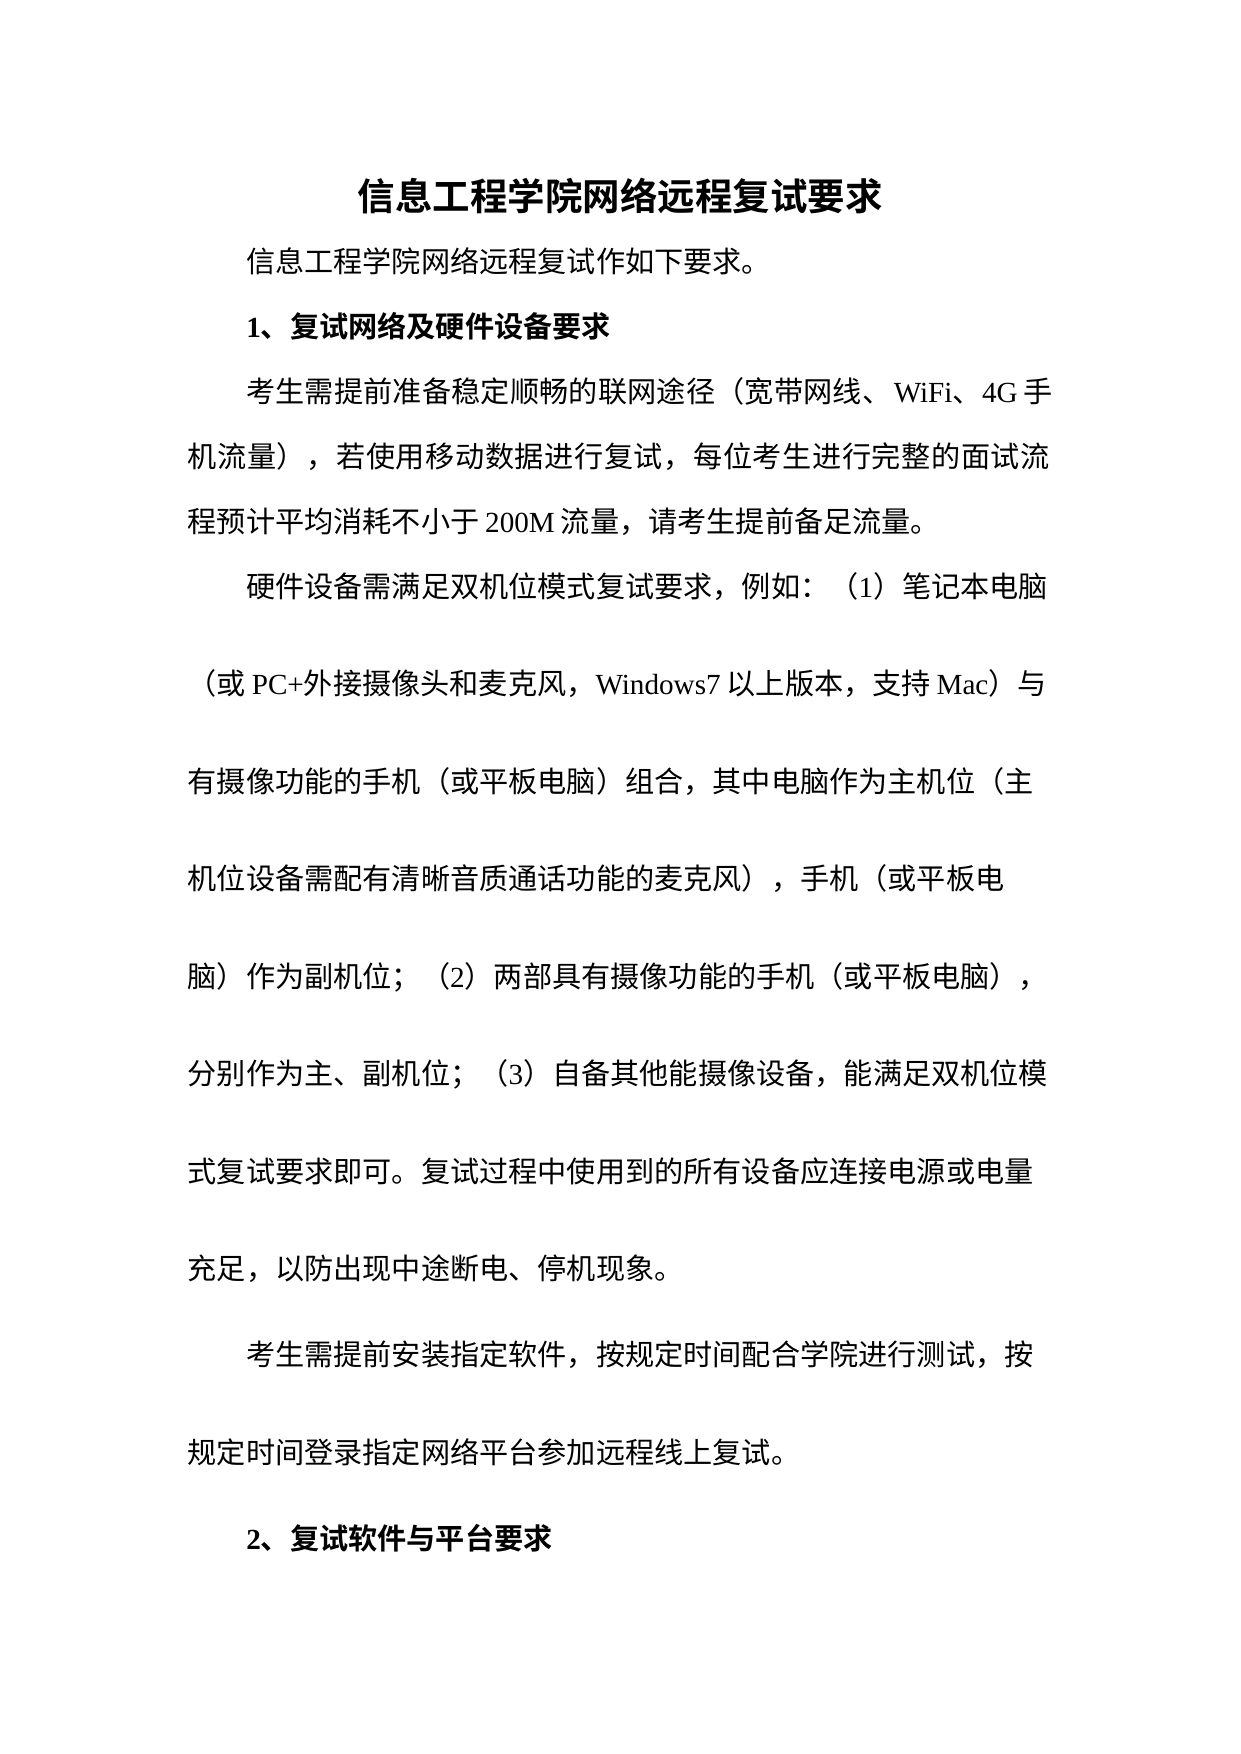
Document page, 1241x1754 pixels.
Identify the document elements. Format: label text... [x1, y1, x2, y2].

text 信息工程学院网络远程复试要求 [187, 162, 1053, 227]
text 硬件设备需满足双机位模式复试要求，例如：（1）笔记本电脑（或PC+外接摄像头和麦克风，Windows7以上版本，支持Mac）与有摄像功能的手机（或平板电脑）组合，其中电脑作为主机位（主机位设备需配有清晰音质通话功能的麦克风），手机（或平板电脑）作为副机位；（2）两部具有摄像功能的手机（或平板电脑），分别作为主、副机位；（3）自备其他能摄像设备，能满足双机位模式复试要求即可。复试过程中使用到的所有设备应连接电源或电量充足，以防出现中途断电、停机现象。 [187, 552, 1053, 1299]
text 2、复试软件与平台要求 [187, 1504, 1053, 1569]
text 考生需提前安装指定软件，按规定时间配合学院进行测试，按规定时间登录指定网络平台参加远程线上复试。 [187, 1321, 1053, 1483]
text 考生需提前准备稳定顺畅的联网途径（宽带网线、WiFi、4G手机流量），若使用移动数据进行复试，每位考生进行完整的面试流程预计平均消耗不小于200M流量，请考生提前备足流量。 [187, 357, 1053, 552]
text 信息工程学院网络远程复试作如下要求。 [187, 227, 1053, 292]
text 1、复试网络及硬件设备要求 [187, 292, 1053, 357]
